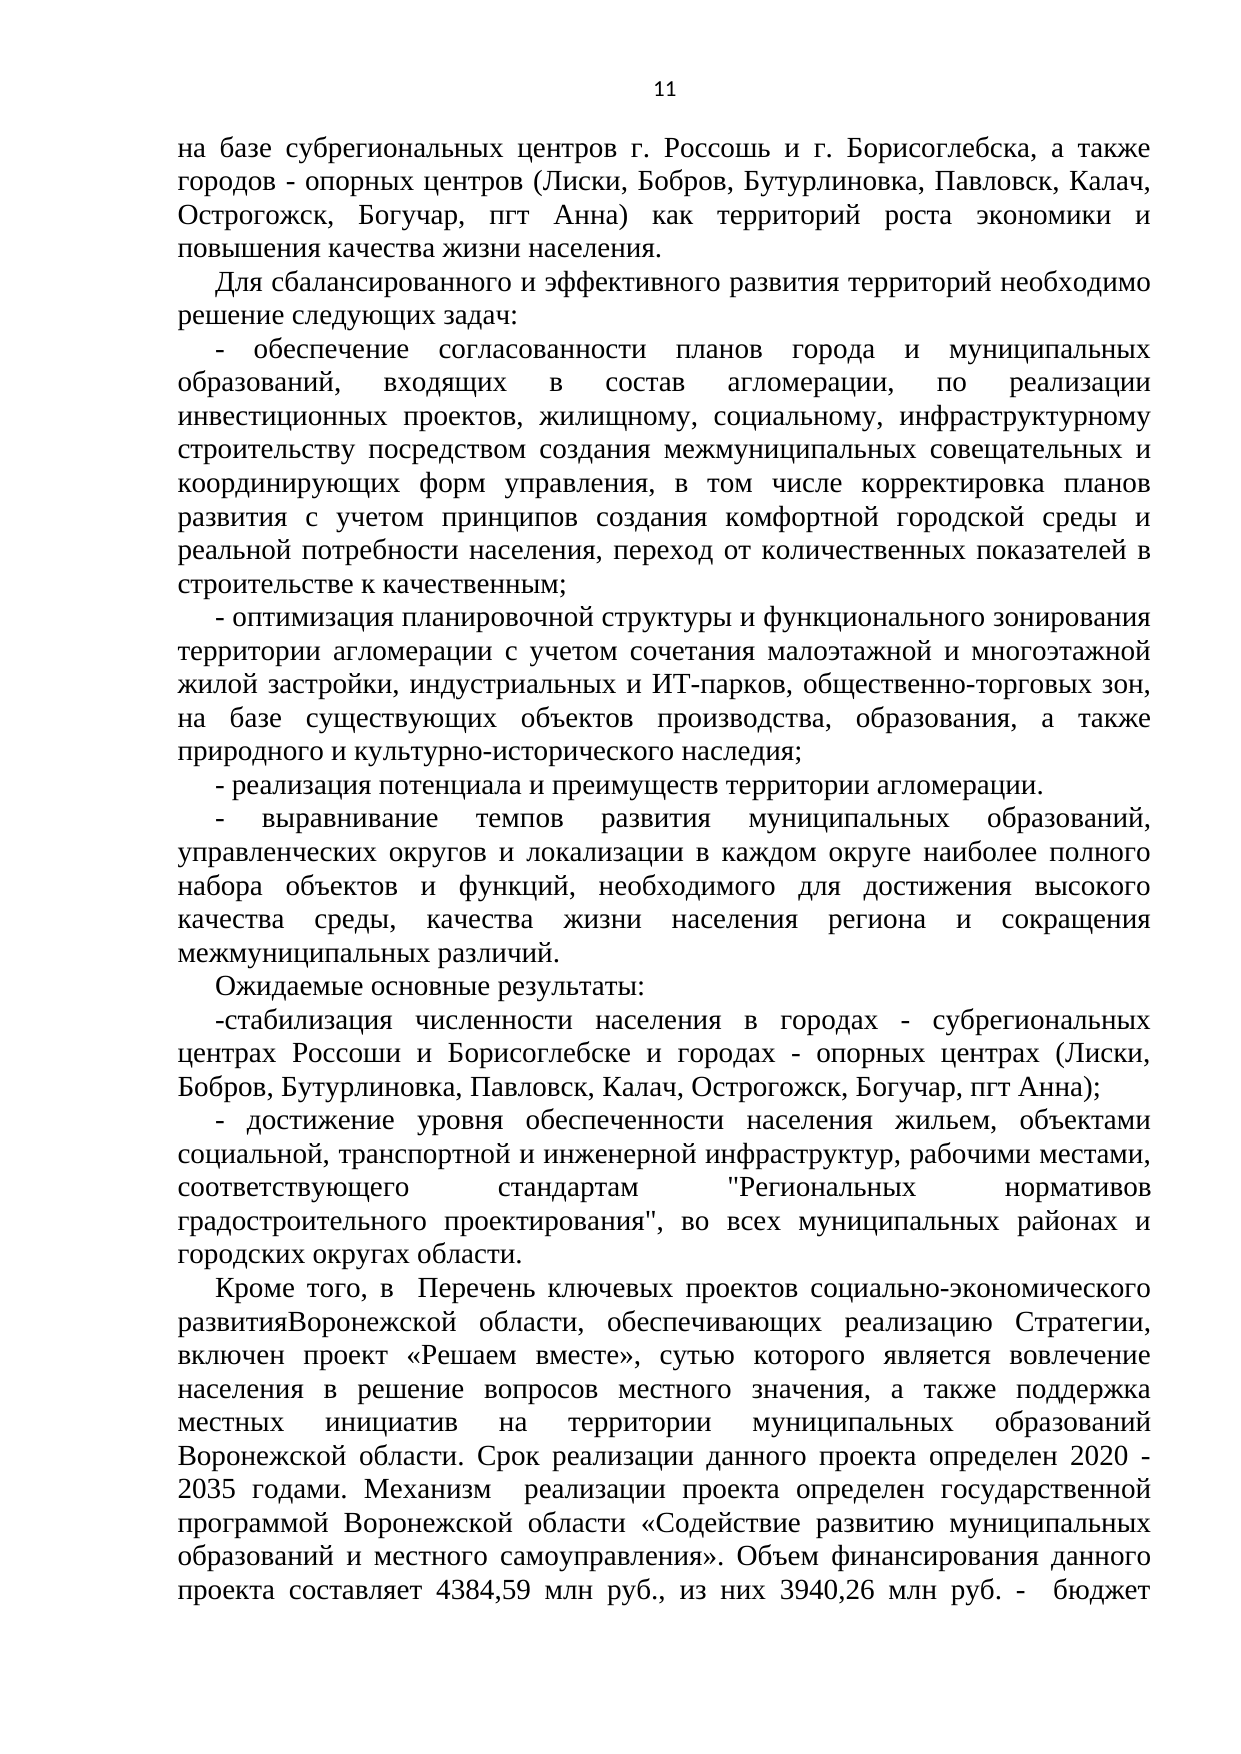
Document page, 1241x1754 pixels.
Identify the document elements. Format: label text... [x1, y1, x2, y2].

text Для сбалансированного и эффективного развития территорий необходимо решение следующих задач: [177, 264, 1152, 331]
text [177, 130, 1152, 264]
text Ожидаемые основные результаты: [177, 968, 1152, 1002]
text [177, 1270, 1152, 1606]
text - обеспечение согласованности планов города и муниципальных образований, входящих в состав агломерации, по реализации инвестиционных проектов, жилищному, социальному, инфраструктурному строительству посредством создания межмуниципальных совещательных и координирующих форм управления, в том числе корректировка планов развития с учетом принципов создания комфортной городской среды и реальной потребности населения, переход от количественных показателей в строительстве к качественным; [177, 331, 1152, 599]
text - достижение уровня обеспеченности населения жильем, объектами социальной, транспортной и инженерной инфраструктур, рабочими местами, соответствующего стандартам "Региональных нормативов градостроительного проектирования", во всех муниципальных районах и городских округах области. [177, 1102, 1152, 1270]
text -стабилизация численности населения в городах - субрегиональных центрах Россоши и Борисоглебске и городах - опорных центрах (Лиски, Бобров, Бутурлиновка, Павловск, Калач, Острогожск, Богучар, пгт Анна); [177, 1002, 1152, 1102]
text - оптимизация планировочной структуры и функционального зонирования территории агломерации с учетом сочетания малоэтажной и многоэтажной жилой застройки, индустриальных и ИТ-парков, общественно-торговых зон, на базе существующих объектов производства, образования, а также природного и культурно-исторического наследия; [177, 599, 1152, 767]
text - выравнивание темпов развития муниципальных образований, управленческих округов и локализации в каждом округе наиболее полного набора объектов и функций, необходимого для достижения высокого качества среды, качества жизни населения региона и сокращения межмуниципальных различий. [177, 801, 1152, 968]
text - реализация потенциала и преимуществ территории агломерации. [177, 767, 1152, 801]
